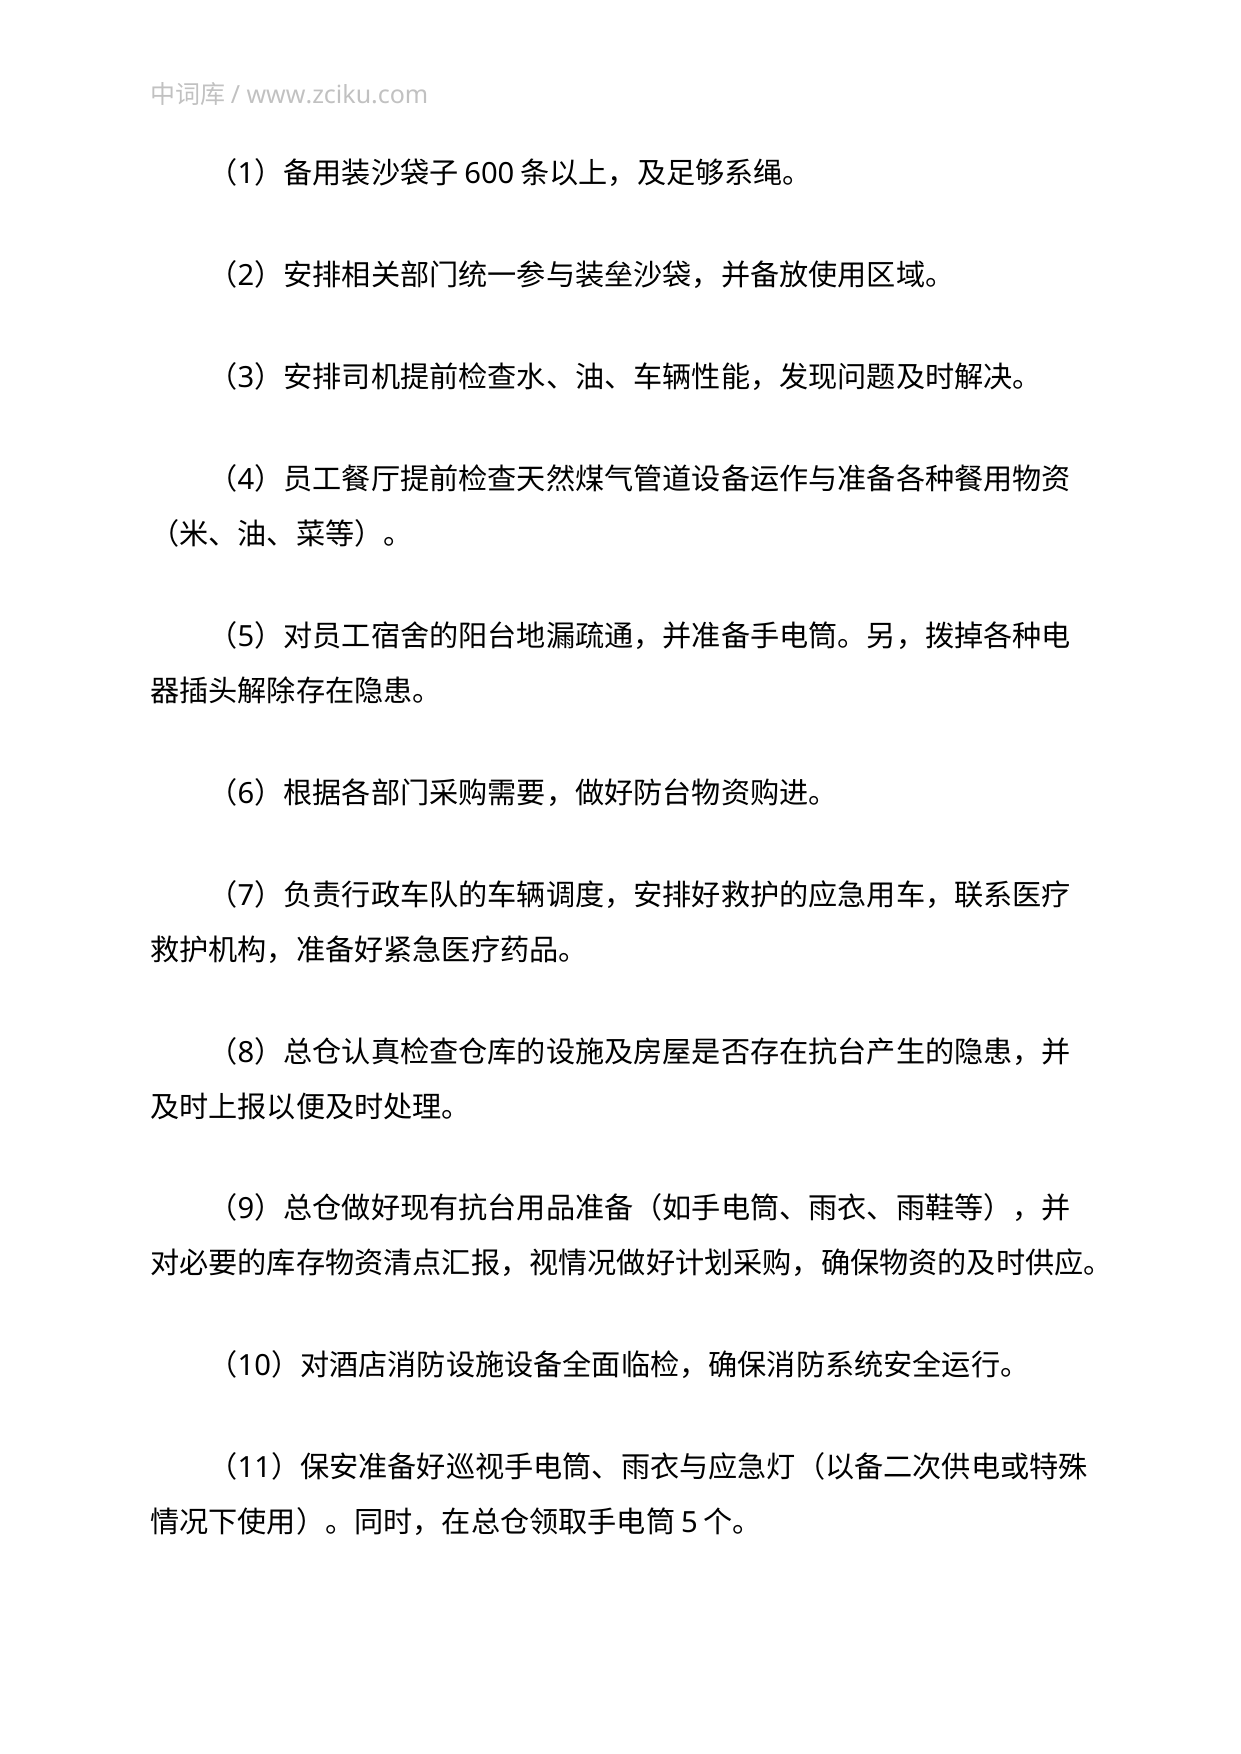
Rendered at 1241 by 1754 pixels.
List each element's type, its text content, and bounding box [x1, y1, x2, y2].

text （10）对酒店消防设施设备全面临检，确保消防系统安全运行。 [150, 1342, 1090, 1384]
text （5）对员工宿舍的阳台地漏疏通，并准备手电筒。另，拨掉各种电器插头解除存在隐患。 [150, 613, 1090, 710]
text （1）备用装沙袋子600条以上，及足够系绳。 [150, 150, 1090, 192]
text （8）总仓认真检查仓库的设施及房屋是否存在抗台产生的隐患，并及时上报以便及时处理。 [150, 1028, 1090, 1126]
text （9）总仓做好现有抗台用品准备（如手电筒、雨衣、雨鞋等），并对必要的库存物资清点汇报，视情况做好计划采购，确保物资的及时供应。 [150, 1185, 1090, 1282]
text （6）根据各部门采购需要，做好防台物资购进。 [150, 769, 1090, 812]
text （11）保安准备好巡视手电筒、雨衣与应急灯（以备二次供电或特殊情况下使用）。同时，在总仓领取手电筒5个。 [150, 1444, 1090, 1541]
text （2）安排相关部门统一参与装垒沙袋，并备放使用区域。 [150, 252, 1090, 294]
text （7）负责行政车队的车辆调度，安排好救护的应急用车，联系医疗救护机构，准备好紧急医疗药品。 [150, 871, 1090, 969]
text （4）员工餐厅提前检查天然煤气管道设备运作与准备各种餐用物资（米、油、菜等）。 [150, 456, 1090, 553]
text （3）安排司机提前检查水、油、车辆性能，发现问题及时解决。 [150, 354, 1090, 396]
